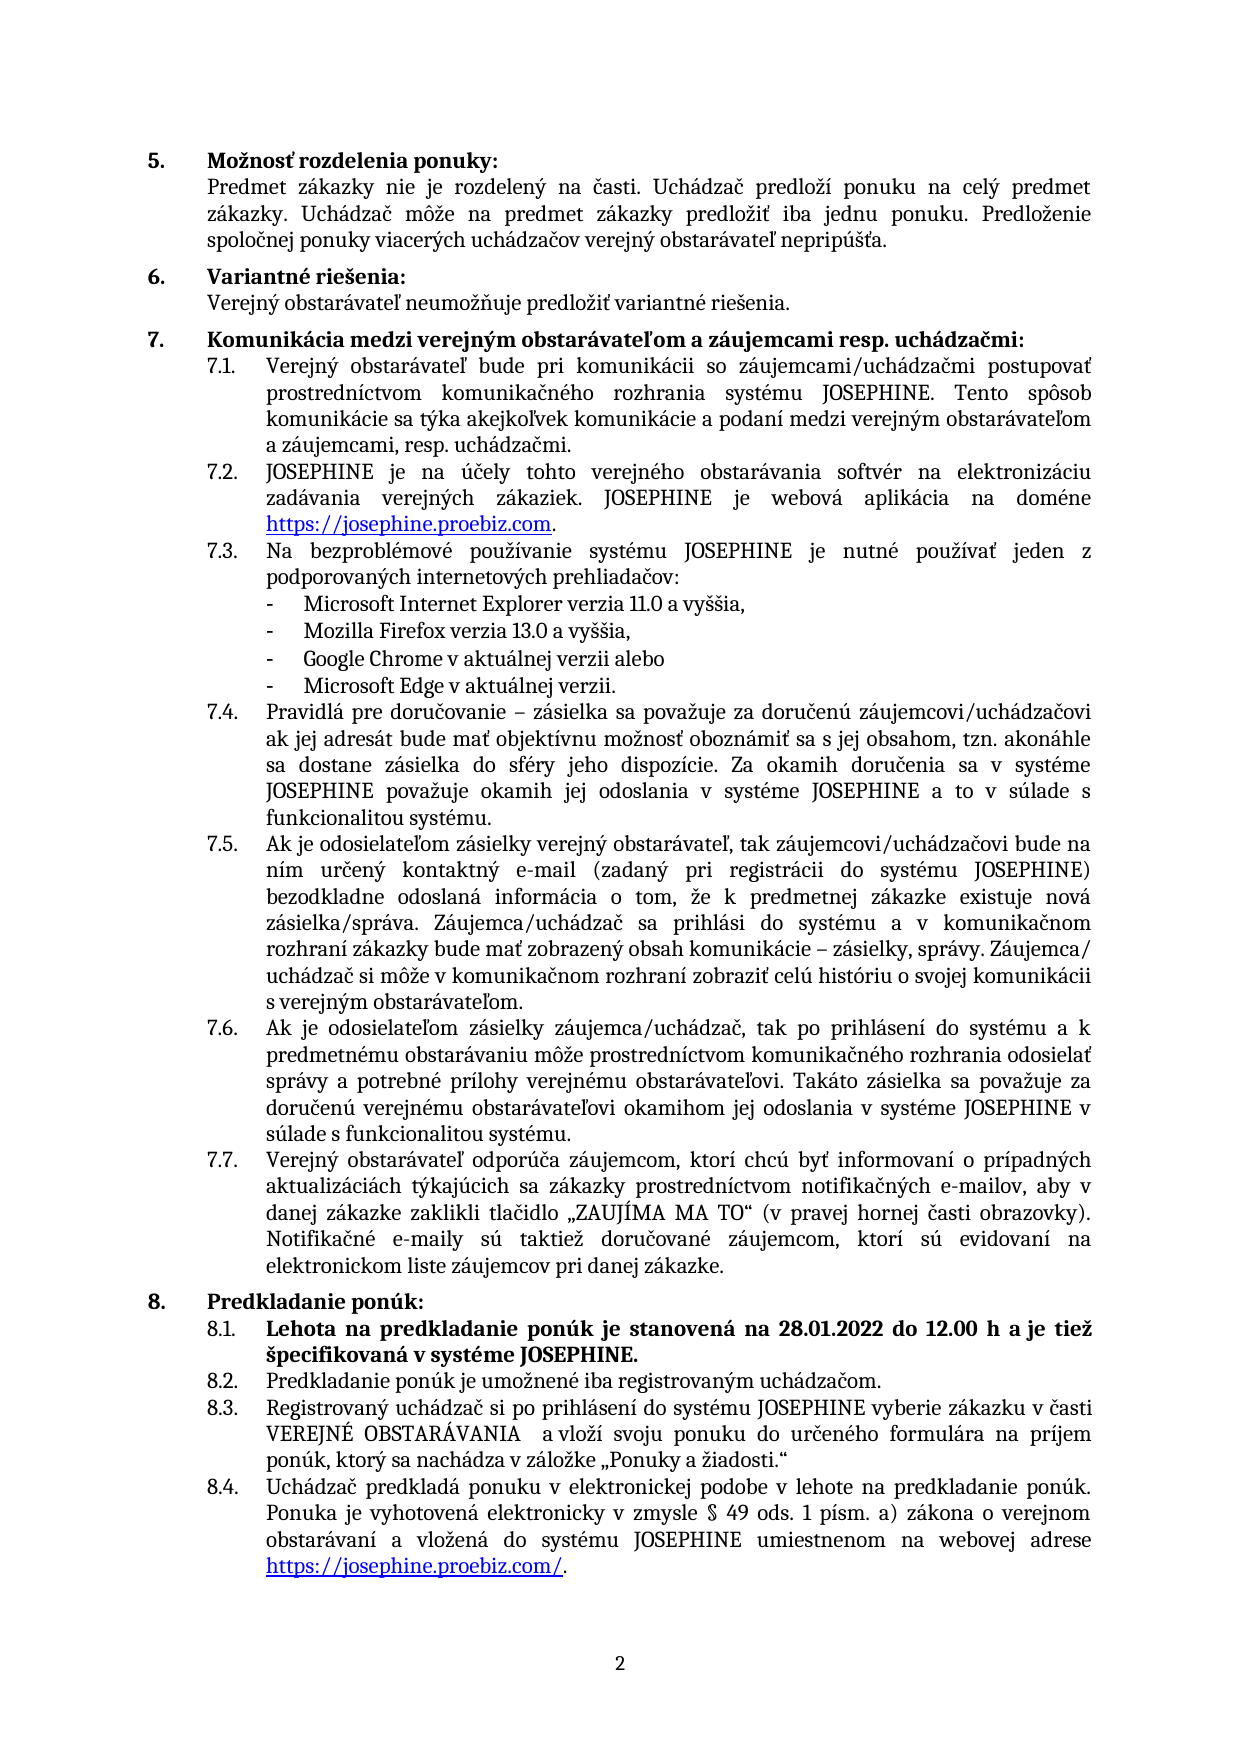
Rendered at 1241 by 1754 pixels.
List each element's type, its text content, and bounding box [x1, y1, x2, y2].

list Na bezproblémové používanie systému JOSEPHINE je nutné používať jeden z podporovaných internetových prehliadačov: [207, 537, 1092, 590]
list Predkladanie ponúk: [148, 1289, 1092, 1316]
list Google Chrome v aktuálnej verzii alebo [266, 644, 1092, 672]
text Predmet zákazky nie je rozdelený na časti. Uchádzač predloží ponuku na celý predmet zákazky. Uchádzač môže na predmet zákazky predložiť iba jednu ponuku. Predloženie spoločnej ponuky viacerých uchádzačov verejný obstarávateľ nepripúšťa. [207, 174, 1092, 253]
list Predkladanie ponúk je umožnené iba registrovaným uchádzačom. [207, 1368, 1092, 1394]
list Pravidlá pre doručovanie – zásielka sa považuje za doručenú záujemcovi/uchádzačovi ak jej adresát bude mať objektívnu možnosť oboznámiť sa s jej obsahom, tzn. akonáhle sa dostane zásielka do sféry jeho dispozície. Za okamih doručenia sa v systéme JOSEPHINE považuje okamih jej odoslania v systéme JOSEPHINE a to v súlade s funkcionalitou systému. [207, 699, 1092, 831]
list Microsoft Internet Explorer verzia 11.0 a vyššia, [266, 590, 1092, 617]
list Variantné riešenia: [148, 263, 1092, 290]
list Lehota na predkladanie ponúk je stanovená na 28.01.2022 do 12.00 h a je tiež špecifikovaná v systéme JOSEPHINE. [207, 1316, 1092, 1368]
list Registrovaný uchádzač si po prihlásení do systému JOSEPHINE vyberie zákazku v časti VEREJNÉ OBSTARÁVANIA a vloží svoju ponuku do určeného formulára na príjem ponúk, ktorý sa nachádza v záložke „Ponuky a žiadosti.“ [207, 1394, 1092, 1474]
list JOSEPHINE je na účely tohto verejného obstarávania softvér na elektronizáciu zadávania verejných zákaziek. JOSEPHINE je webová aplikácia na doméne https://josephine.proebiz.com. [207, 458, 1092, 537]
list Microsoft Edge v aktuálnej verzii. [266, 672, 1092, 699]
list Ak je odosielateľom zásielky verejný obstarávateľ, tak záujemcovi/uchádzačovi bude na ním určený kontaktný e-mail (zadaný pri registrácii do systému JOSEPHINE) bezodkladne odoslaná informácia o tom, že k predmetnej zákazke existuje nová zásielka/správa. Záujemca/uchádzač sa prihlási do systému a v komunikačnom rozhraní zákazky bude mať zobrazený obsah komunikácie – zásielky, správy. Záujemca/ uchádzač si môže v komunikačnom rozhraní zobraziť celú históriu o svojej komunikácii s verejným obstarávateľom. [207, 831, 1092, 1015]
list Verejný obstarávateľ bude pri komunikácii so záujemcami/uchádzačmi postupovať prostredníctvom komunikačného rozhrania systému JOSEPHINE. Tento spôsob komunikácie sa týka akejkoľvek komunikácie a podaní medzi verejným obstarávateľom a záujemcami, resp. uchádzačmi. [207, 353, 1092, 458]
text Verejný obstarávateľ neumožňuje predložiť variantné riešenia. [207, 290, 1092, 316]
list Mozilla Firefox verzia 13.0 a vyššia, [266, 617, 1092, 644]
list Uchádzač predkladá ponuku v elektronickej podobe v lehote na predkladanie ponúk. Ponuka je vyhotovená elektronicky v zmysle § 49 ods. 1 písm. a) zákona o verejnom obstarávaní a vložená do systému JOSEPHINE umiestnenom na webovej adrese https://josephine.proebiz.com/. [207, 1474, 1092, 1579]
list Komunikácia medzi verejným obstarávateľom a záujemcami resp. uchádzačmi: [148, 327, 1092, 353]
list Možnosť rozdelenia ponuky: [148, 148, 1092, 174]
list Ak je odosielateľom zásielky záujemca/uchádzač, tak po prihlásení do systému a k predmetnému obstarávaniu môže prostredníctvom komunikačného rozhrania odosielať správy a potrebné prílohy verejnému obstarávateľovi. Takáto zásielka sa považuje za doručenú verejnému obstarávateľovi okamihom jej odoslania v systéme JOSEPHINE v súlade s funkcionalitou systému. [207, 1015, 1092, 1147]
list Verejný obstarávateľ odporúča záujemcom, ktorí chcú byť informovaní o prípadných aktualizáciách týkajúcich sa zákazky prostredníctvom notifikačných e-mailov, aby v danej zákazke zaklikli tlačidlo „ZAUJÍMA MA TO“ (v pravej hornej časti obrazovky). Notifikačné e-maily sú taktiež doručované záujemcom, ktorí sú evidovaní na elektronickom liste záujemcov pri danej zákazke. [207, 1147, 1092, 1279]
